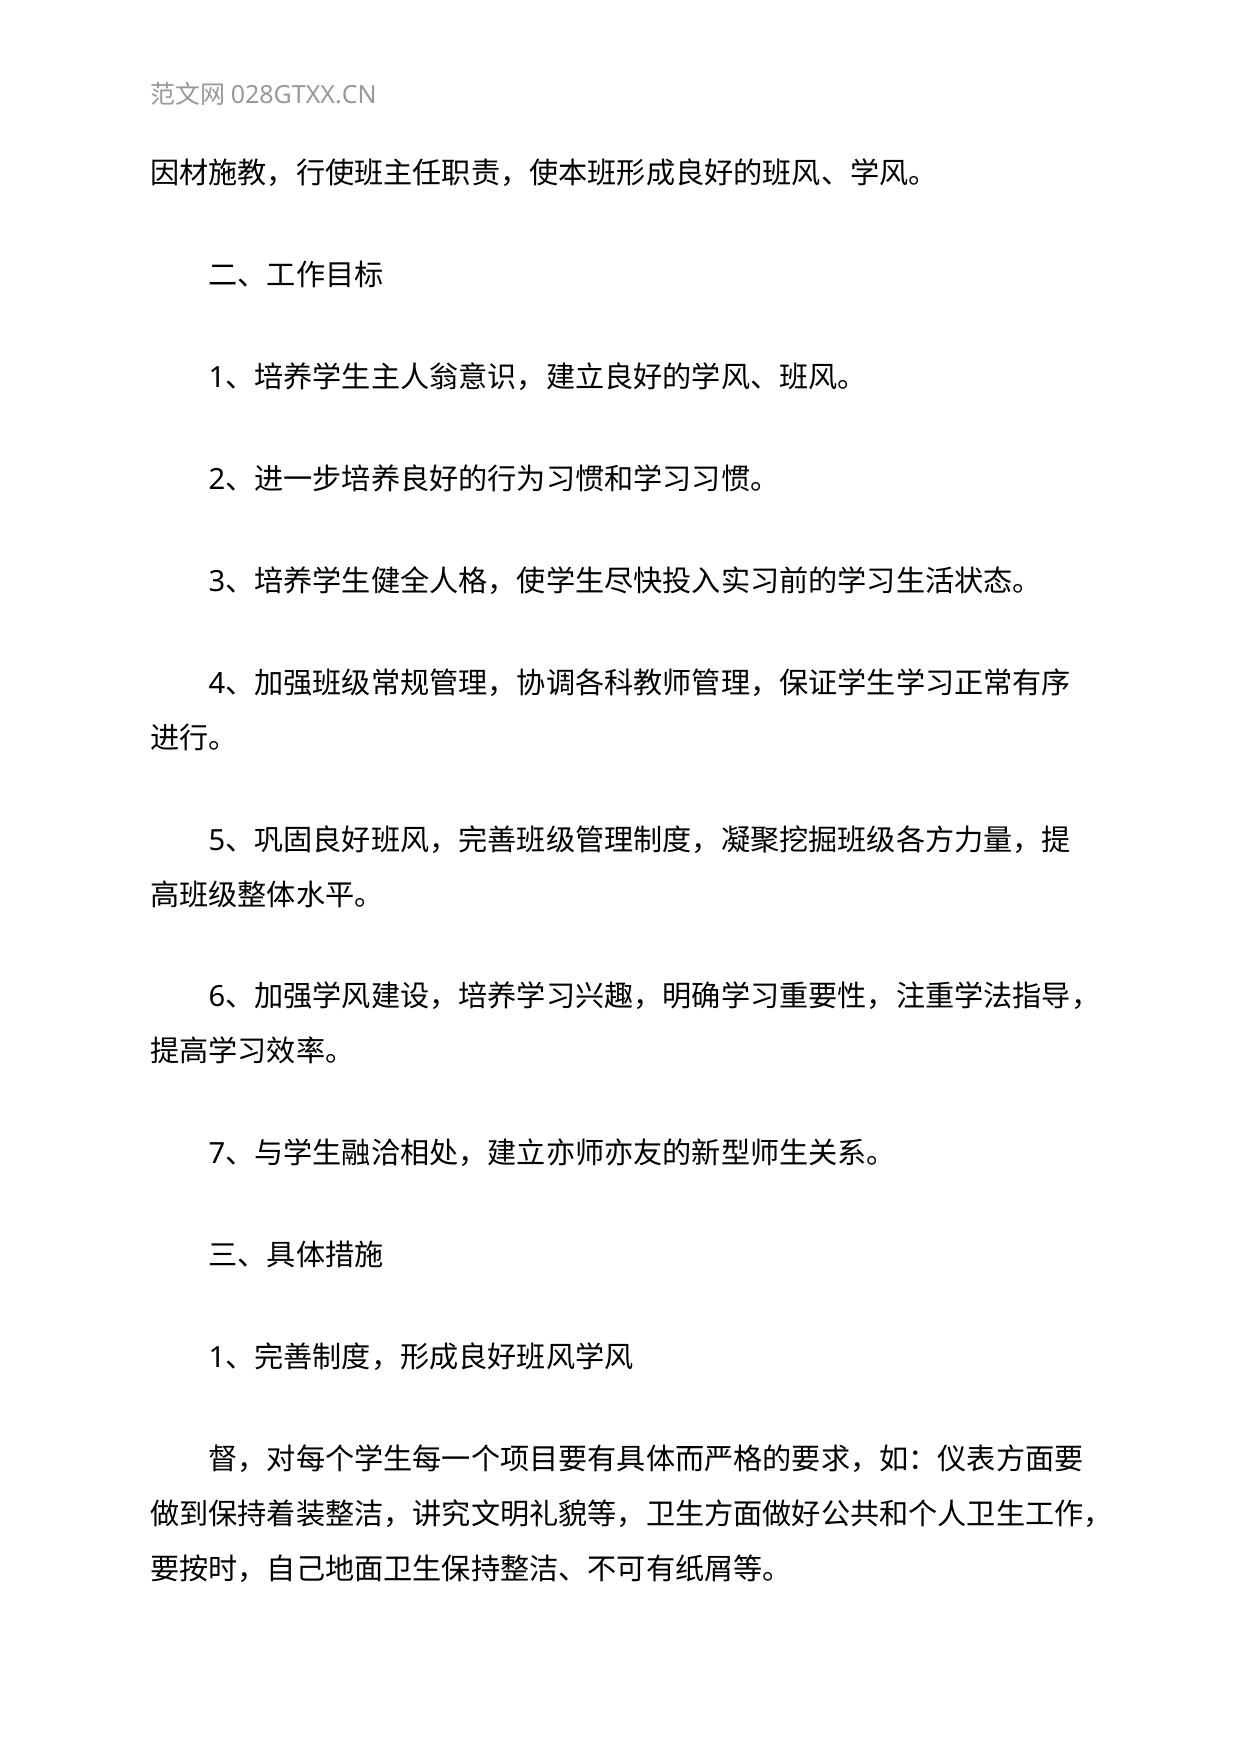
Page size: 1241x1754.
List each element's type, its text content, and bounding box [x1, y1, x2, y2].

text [150, 150, 1090, 192]
text 2、进一步培养良好的行为习惯和学习习惯。 [150, 456, 1090, 498]
text 5、巩固良好班风，完善班级管理制度，凝聚挖掘班级各方力量，提高班级整体水平。 [150, 816, 1090, 913]
text 督，对每个学生每一个项目要有具体而严格的要求，如：仪表方面要做到保持着装整洁，讲究文明礼貌等，卫生方面做好公共和个人卫生工作，要按时，自己地面卫生保持整洁、不可有纸屑等。 [150, 1436, 1090, 1588]
text 4、加强班级常规管理，协调各科教师管理，保证学生学习正常有序进行。 [150, 659, 1090, 757]
text 6、加强学风建设，培养学习兴趣，明确学习重要性，注重学法指导，提高学习效率。 [150, 973, 1090, 1070]
text 7、与学生融洽相处，建立亦师亦友的新型师生关系。 [150, 1130, 1090, 1172]
text 二、工作目标 [150, 252, 1090, 294]
text 三、具体措施 [150, 1232, 1090, 1274]
text 1、培养学生主人翁意识，建立良好的学风、班风。 [150, 353, 1090, 396]
text 1、完善制度，形成良好班风学风 [150, 1333, 1090, 1376]
text 3、培养学生健全人格，使学生尽快投入实习前的学习生活状态。 [150, 557, 1090, 600]
